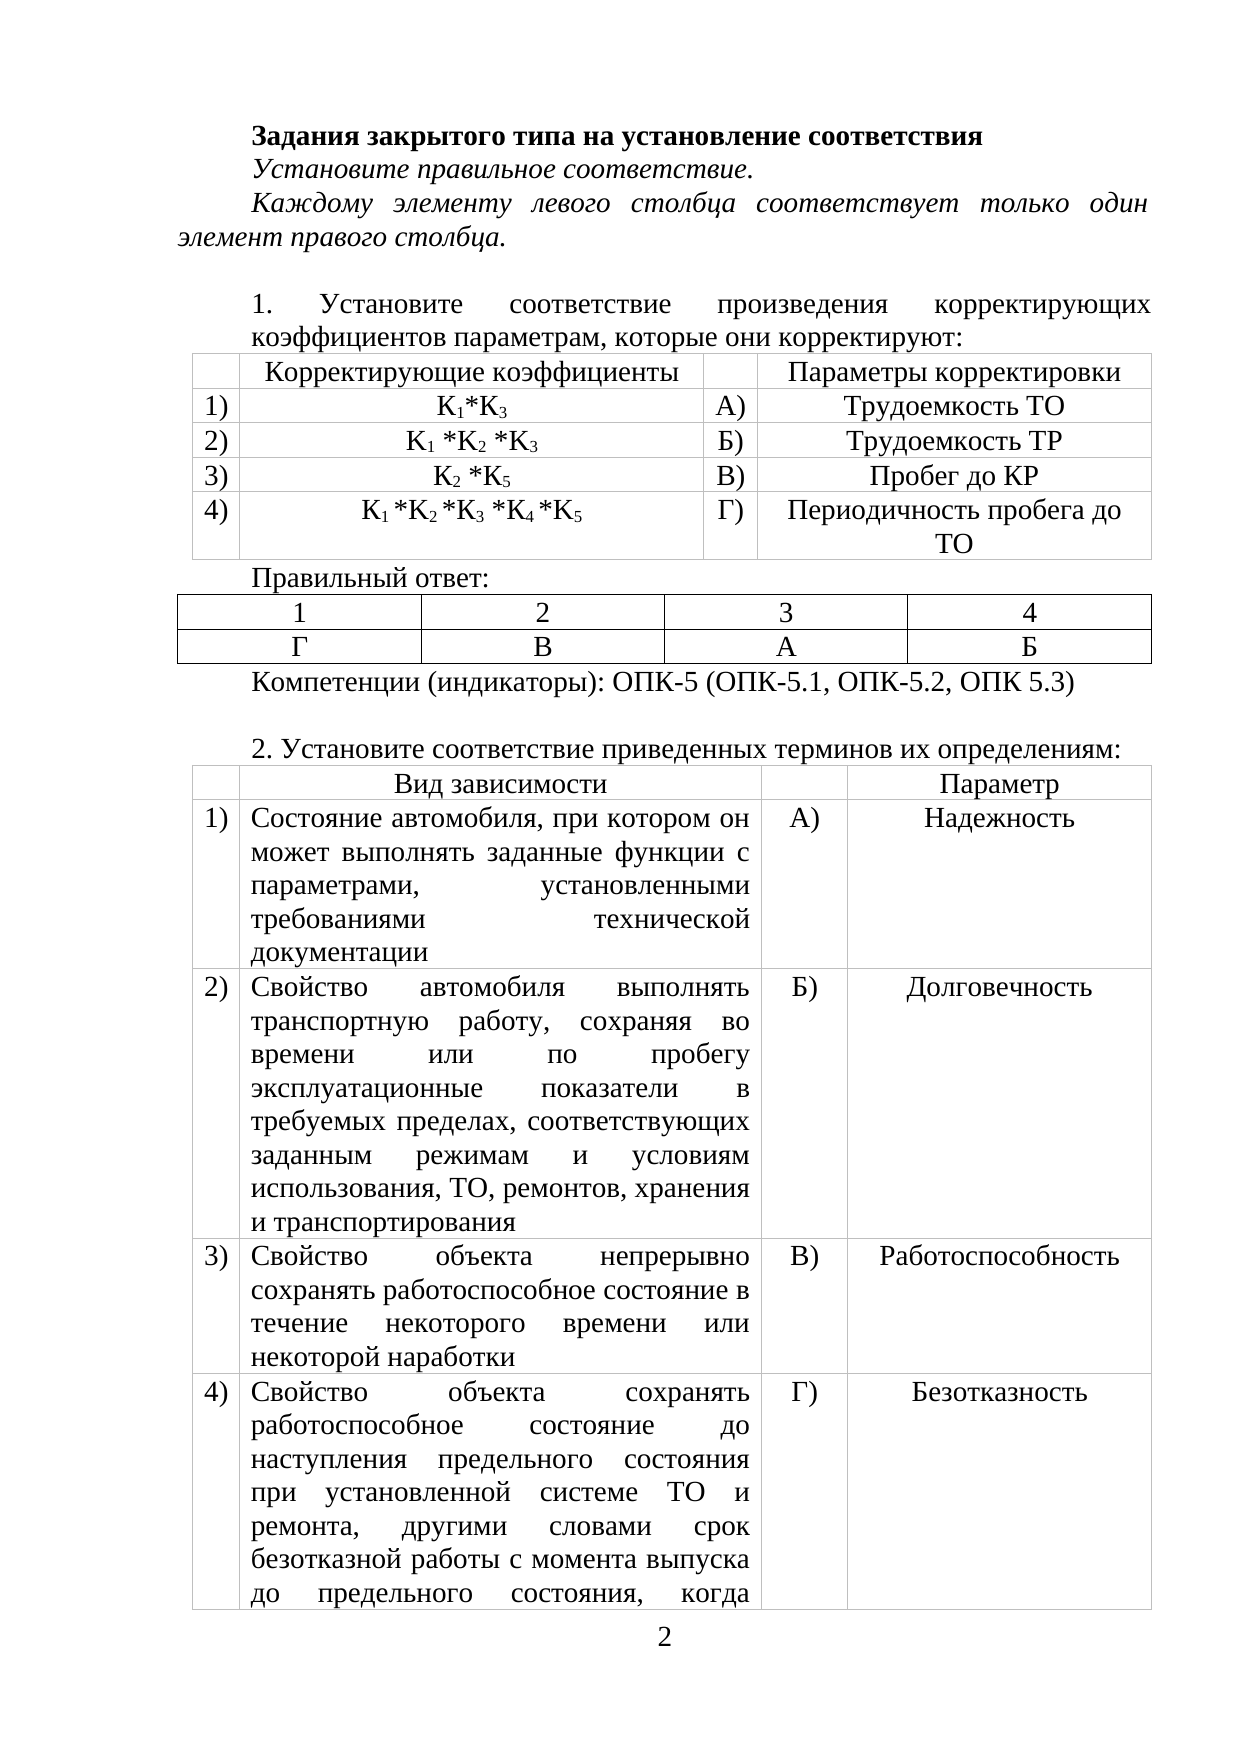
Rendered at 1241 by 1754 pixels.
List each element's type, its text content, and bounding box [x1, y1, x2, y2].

table_header Корректирующие коэффициенты [240, 354, 703, 387]
table_cell Свойство автомобиля выполнять транспортную работу, сохраняя во времени или по пробегу эксплуатационные показатели в требуемых пределах, соответствующих заданным режимам и условиям использования, ТО, ремонтов, хранения и транспортирования [240, 969, 761, 1237]
table_cell К2 *К5 [240, 458, 703, 491]
table_cell Г) [762, 1374, 847, 1608]
table_cell 4) [193, 1374, 239, 1608]
table_cell В [422, 630, 664, 663]
table_header [704, 354, 757, 387]
table_cell К1 *K2 *К3 *К4 *K5 [240, 492, 703, 559]
table_header Параметры корректировки [758, 354, 1151, 387]
table_cell Трудоемкость ТО [758, 389, 1151, 422]
subtitle Задания закрытого типа на установление соответствия [177, 118, 1152, 152]
table_cell А [665, 630, 907, 663]
table_header 3 [665, 595, 907, 628]
table_cell 1) [193, 800, 239, 968]
table_header [762, 766, 847, 799]
list 1. Установите соответствие произведения корректирующих коэффициентов параметрам, которые они корректируют: [251, 286, 1152, 353]
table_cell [240, 1374, 761, 1608]
table_cell Долговечность [848, 969, 1151, 1237]
list 2. Установите соответствие приведенных терминов их определениям: [251, 731, 1152, 765]
table_cell А) [704, 389, 757, 422]
table_cell Состояние автомобиля, при котором он может выполнять заданные функции с параметрами, установленными требованиями технической документации [240, 800, 761, 968]
table_header [193, 766, 239, 799]
text Каждому элементу левого столбца соответствует только один элемент правого столбца. [177, 185, 1152, 252]
table_cell 4) [193, 492, 239, 559]
table_header Параметр [848, 766, 1151, 799]
table_cell 1) [193, 389, 239, 422]
table_cell 2) [193, 423, 239, 457]
table_cell Г) [704, 492, 757, 559]
table_cell Свойство объекта непрерывно сохранять работоспособное состояние в течение некоторого времени или некоторой наработки [240, 1239, 761, 1373]
table_cell Б) [704, 423, 757, 457]
table_cell Пробег до КР [758, 458, 1151, 491]
table_cell K1 *K2 *K3 [240, 423, 703, 457]
table_cell К1*К3 [240, 389, 703, 422]
text Правильный ответ: [177, 560, 1152, 594]
table_cell Трудоемкость ТР [758, 423, 1151, 457]
table_cell Надежность [848, 800, 1151, 968]
table_cell Безотказность [848, 1374, 1151, 1608]
table_header 1 [178, 595, 421, 628]
table_cell В) [762, 1239, 847, 1373]
table_cell Периодичность пробега до ТО [758, 492, 1151, 559]
table_cell А) [762, 800, 847, 968]
table_header 4 [908, 595, 1151, 628]
table_cell Работоспособность [848, 1239, 1151, 1373]
table_header 2 [422, 595, 664, 628]
table_cell 3) [193, 1239, 239, 1373]
table_cell 2) [193, 969, 239, 1237]
table_cell 3) [193, 458, 239, 491]
table_cell Б [908, 630, 1151, 663]
table_header [193, 354, 239, 387]
table_cell В) [704, 458, 757, 491]
table_header Вид зависимости [240, 766, 761, 799]
table_cell Г [178, 630, 421, 663]
text Компетенции (индикаторы): ОПК-5 (ОПК-5.1, ОПК-5.2, ОПК 5.3) [177, 664, 1152, 698]
table_cell Б) [762, 969, 847, 1237]
subtitle Установите правильное соответствие. [177, 152, 1152, 185]
